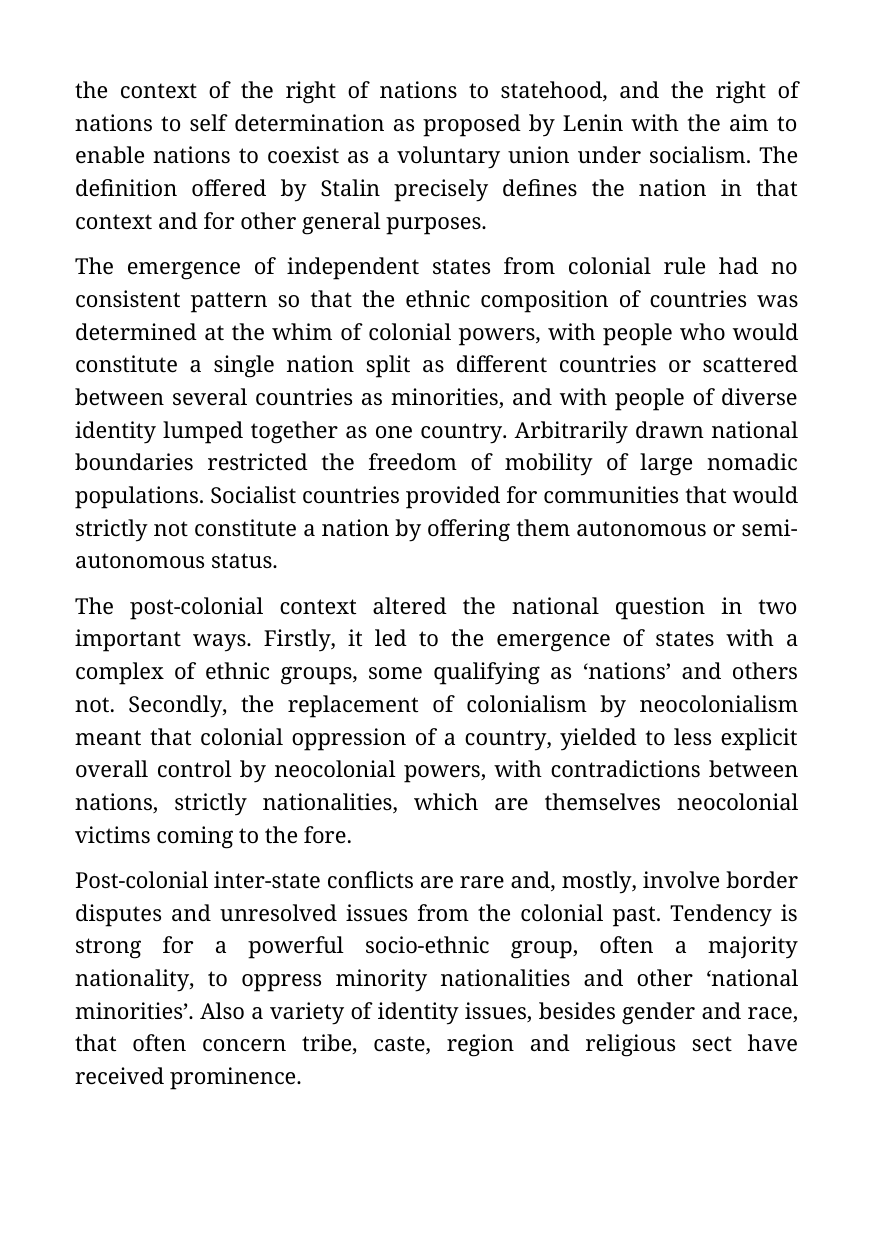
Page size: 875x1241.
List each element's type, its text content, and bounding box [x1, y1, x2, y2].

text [75, 75, 799, 236]
text The emergence of independent states from colonial rule had no consistent pattern so that the ethnic composition of countries was determined at the whim of colonial powers, with people who would constitute a single nation split as different countries or scattered between several countries as minorities, and with people of diverse identity lumped together as one country. Arbitrarily drawn national boundaries restricted the freedom of mobility of large nomadic populations. Socialist countries provided for communities that would strictly not constitute a nation by offering them autonomous or semi-autonomous status. [75, 251, 799, 575]
text Post-colonial inter-state conflicts are rare and, mostly, involve border disputes and unresolved issues from the colonial past. Tendency is strong for a powerful socio-ethnic group, often a majority nationality, to oppress minority nationalities and other ‘national minorities’. Also a variety of identity issues, besides gender and race, that often concern tribe, caste, region and religious sect have received prominence. [75, 865, 799, 1091]
text The post-colonial context altered the national question in two important ways. Firstly, it led to the emergence of states with a complex of ethnic groups, some qualifying as ‘nations’ and others not. Secondly, the replacement of colonialism by neocolonialism meant that colonial oppression of a country, yielded to less explicit overall control by neocolonial powers, with contradictions between nations, strictly nationalities, which are themselves neocolonial victims coming to the fore. [75, 591, 799, 849]
